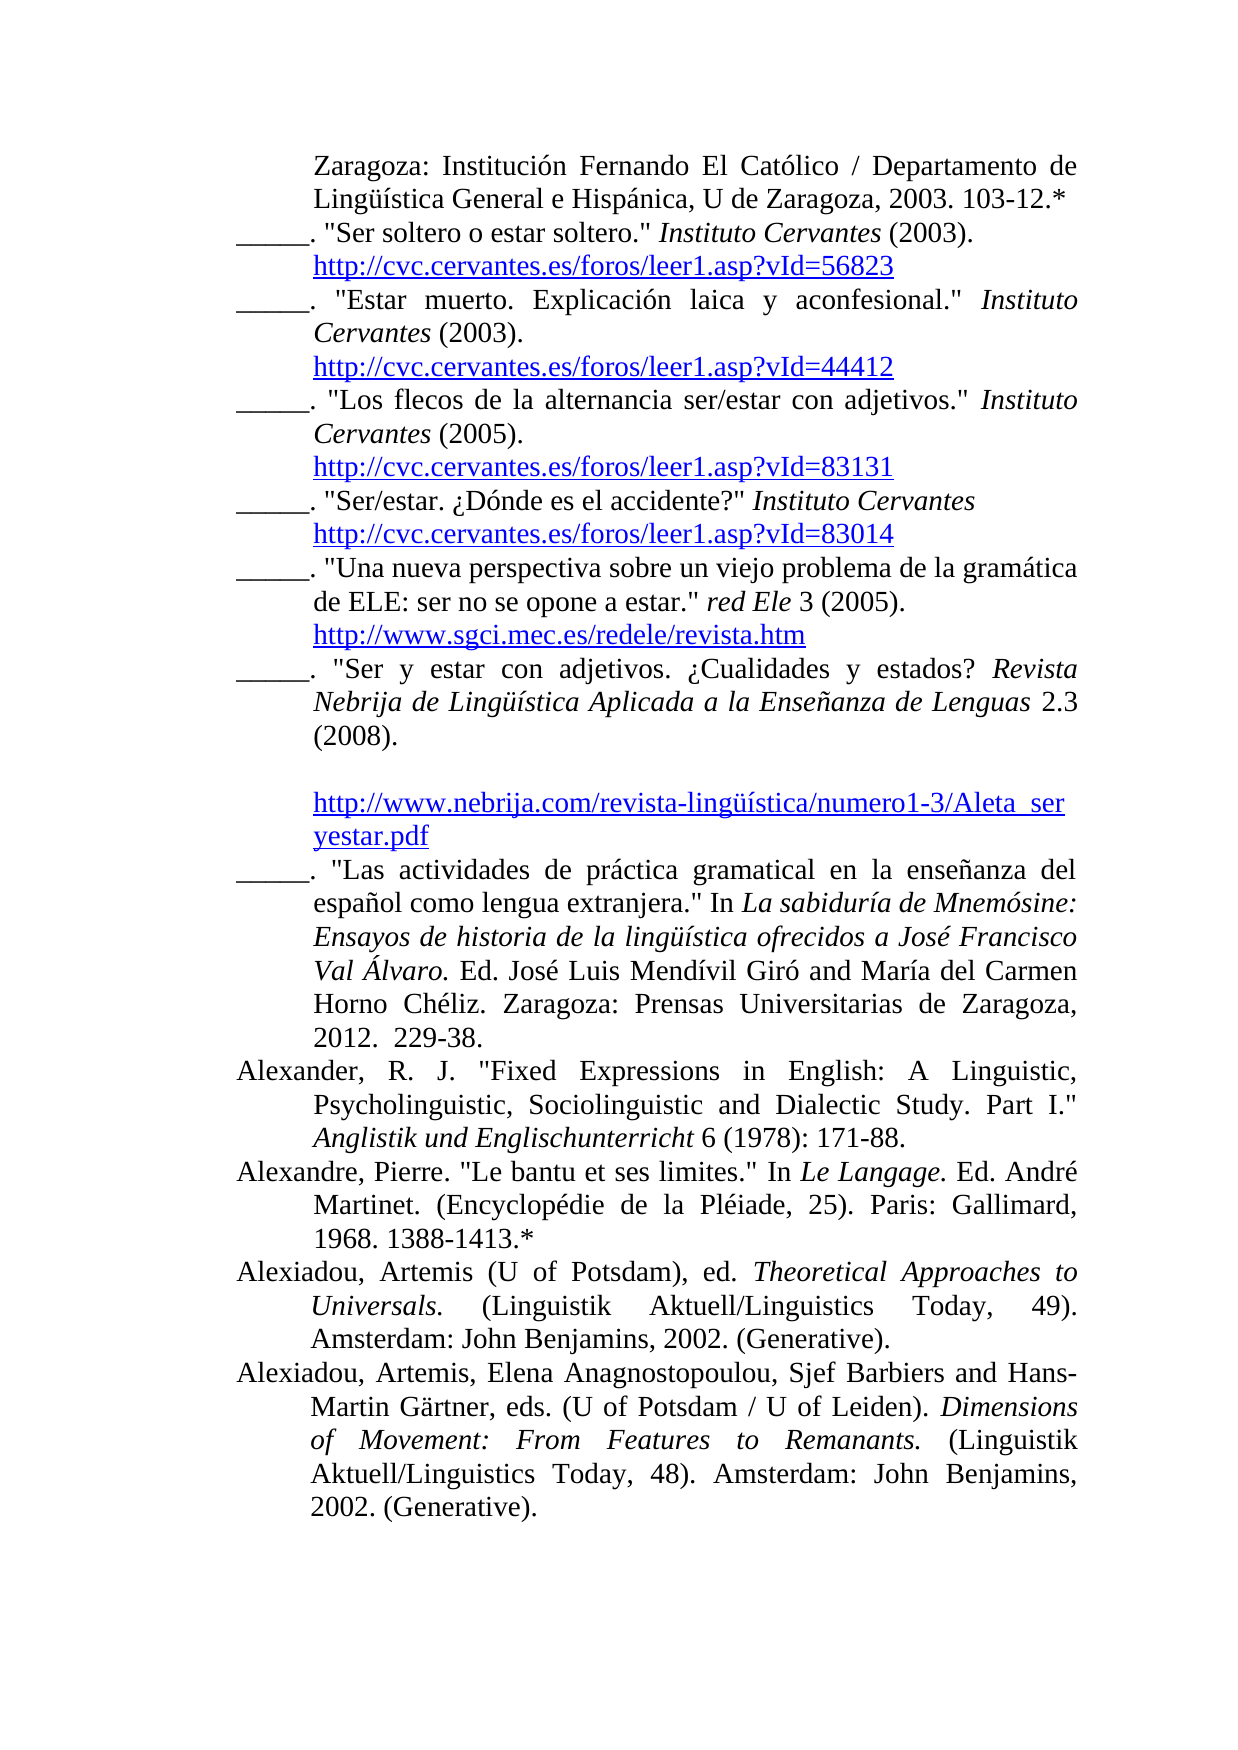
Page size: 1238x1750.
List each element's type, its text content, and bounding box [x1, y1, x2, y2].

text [236, 148, 1078, 215]
text _____. "Las actividades de práctica gramatical en la enseñanza del español como lengua extranjera." In La sabiduría de Mnemósine: Ensayos de historia de la lingüística ofrecidos a José Francisco Val Álvaro. Ed. José Luis Mendívil Giró and María del Carmen Horno Chéliz. Zaragoza: Prensas Universitarias de Zaragoza, 2012. 229-38. [236, 852, 1078, 1053]
text _____. "Ser/estar. ¿Dónde es el accidente?" Instituto Cervantes [236, 483, 1078, 517]
text http://www.sgci.mec.es/redele/revista.htm [236, 617, 1078, 651]
text _____. "Ser soltero o estar soltero." Instituto Cervantes (2003). [236, 215, 1078, 248]
text Alexiadou, Artemis (U of Potsdam), ed. Theoretical Approaches to Universals. (Linguistik Aktuell/Linguistics Today, 49). Amsterdam: John Benjamins, 2002. (Generative). [236, 1254, 1078, 1355]
text http://cvc.cervantes.es/foros/leer1.asp?vId=83014 [236, 517, 1078, 550]
text _____. "Ser y estar con adjetivos. ¿Cualidades y estados? Revista Nebrija de Lingüística Aplicada a la Enseñanza de Lenguas 2.3 (2008). [236, 651, 1078, 751]
text http://www.nebrija.com/revista-lingüística/numero1-3/Aleta_seryestar.pdf [236, 751, 1078, 852]
text _____. "Estar muerto. Explicación laica y aconfesional." Instituto Cervantes (2003). [236, 282, 1078, 349]
text Alexander, R. J. "Fixed Expressions in English: A Linguistic, Psycholinguistic, Sociolinguistic and Dialectic Study. Part I." Anglistik und Englischunterricht 6 (1978): 171-88. [236, 1053, 1078, 1154]
text _____. "Los flecos de la alternancia ser/estar con adjetivos." Instituto Cervantes (2005). [236, 382, 1078, 449]
text _____. "Una nueva perspectiva sobre un viejo problema de la gramática de ELE: ser no se opone a estar." red Ele 3 (2005). [236, 550, 1078, 617]
text Alexiadou, Artemis, Elena Anagnostopoulou, Sjef Barbiers and Hans-Martin Gärtner, eds. (U of Potsdam / U of Leiden). Dimensions of Movement: From Features to Remanants. (Linguistik Aktuell/Linguistics Today, 48). Amsterdam: John Benjamins, 2002. (Generative). [236, 1355, 1078, 1523]
text http://cvc.cervantes.es/foros/leer1.asp?vId=83131 [236, 449, 1078, 483]
text http://cvc.cervantes.es/foros/leer1.asp?vId=56823 [236, 248, 1078, 282]
text Alexandre, Pierre. "Le bantu et ses limites." In Le Langage. Ed. André Martinet. (Encyclopédie de la Pléiade, 25). Paris: Gallimard, 1968. 1388-1413.* [236, 1154, 1078, 1254]
text http://cvc.cervantes.es/foros/leer1.asp?vId=44412 [236, 349, 1078, 382]
